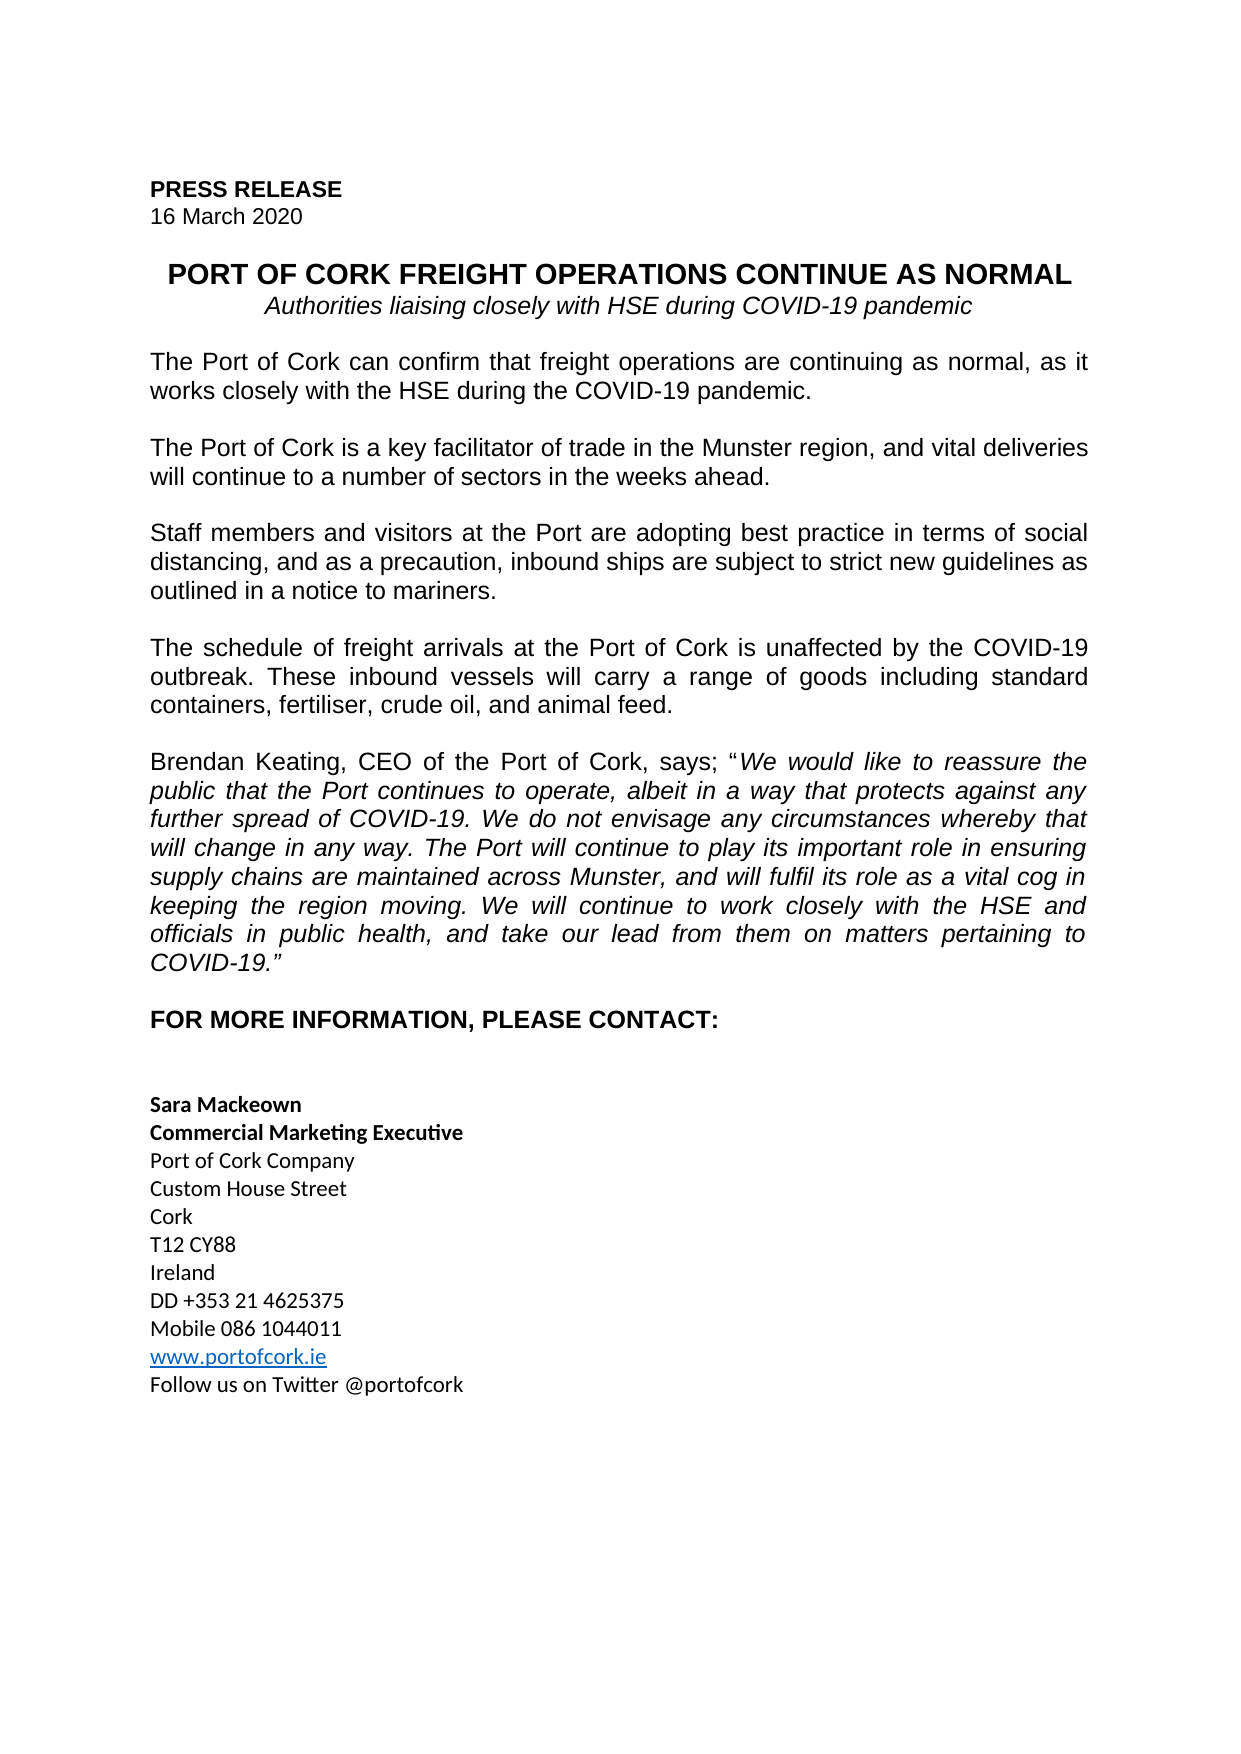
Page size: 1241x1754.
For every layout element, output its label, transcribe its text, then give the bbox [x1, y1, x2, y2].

text Port of Cork Company [150, 1146, 1090, 1174]
text Follow us on Twitter @portofcork [150, 1370, 1090, 1398]
text PRESS RELEASE [150, 176, 1090, 203]
text DD +353 21 4625375 [150, 1286, 1090, 1314]
text The schedule of freight arrivals at the Port of Cork is unaffected by the COVID-19 outbreak. These inbound vessels will carry a range of goods including standard containers, fertiliser, crude oil, and animal feed. [150, 633, 1090, 719]
text T12 CY88 [150, 1230, 1090, 1258]
text The Port of Cork can confirm that freight operations are continuing as normal, as it works closely with the HSE during the COVID-19 pandemic. [150, 347, 1090, 405]
text Commercial Marketing Executive [150, 1118, 1090, 1146]
text 16 March 2020 [150, 203, 1090, 229]
text Staff members and visitors at the Port are adopting best practice in terms of social distancing, and as a precaution, inbound ships are subject to strict new guidelines as outlined in a notice to mariners. [150, 518, 1090, 605]
text Authorities liaising closely with HSE during COVID-19 pandemic [150, 291, 1090, 319]
text www.portofcork.ie [150, 1342, 1090, 1370]
text Ireland [150, 1258, 1090, 1286]
text Mobile 086 1044011 [150, 1314, 1090, 1342]
text Brendan Keating, CEO of the Port of Cork, says; “We would like to reassure the public that the Port continues to operate, albeit in a way that protects against any further spread of COVID-19. We do not envisage any circumstances whereby that will change in any way. The Port will continue to play its important role in ensuring supply chains are maintained across Munster, and will fulfil its role as a vital cog in keeping the region moving. We will continue to work closely with the HSE and officials in public health, and take our lead from them on matters pertaining to COVID-19.” [150, 747, 1090, 977]
text The Port of Cork is a key facilitator of trade in the Munster region, and vital deliveries will continue to a number of sectors in the weeks ahead. [150, 433, 1090, 490]
text Cork [150, 1202, 1090, 1230]
text Sara Mackeown [150, 1090, 1090, 1118]
text FOR MORE INFORMATION, PLEASE CONTACT: [150, 1005, 1090, 1034]
text Custom House Street [150, 1174, 1090, 1202]
text PORT OF CORK FREIGHT OPERATIONS CONTINUE AS NORMAL [150, 257, 1090, 291]
